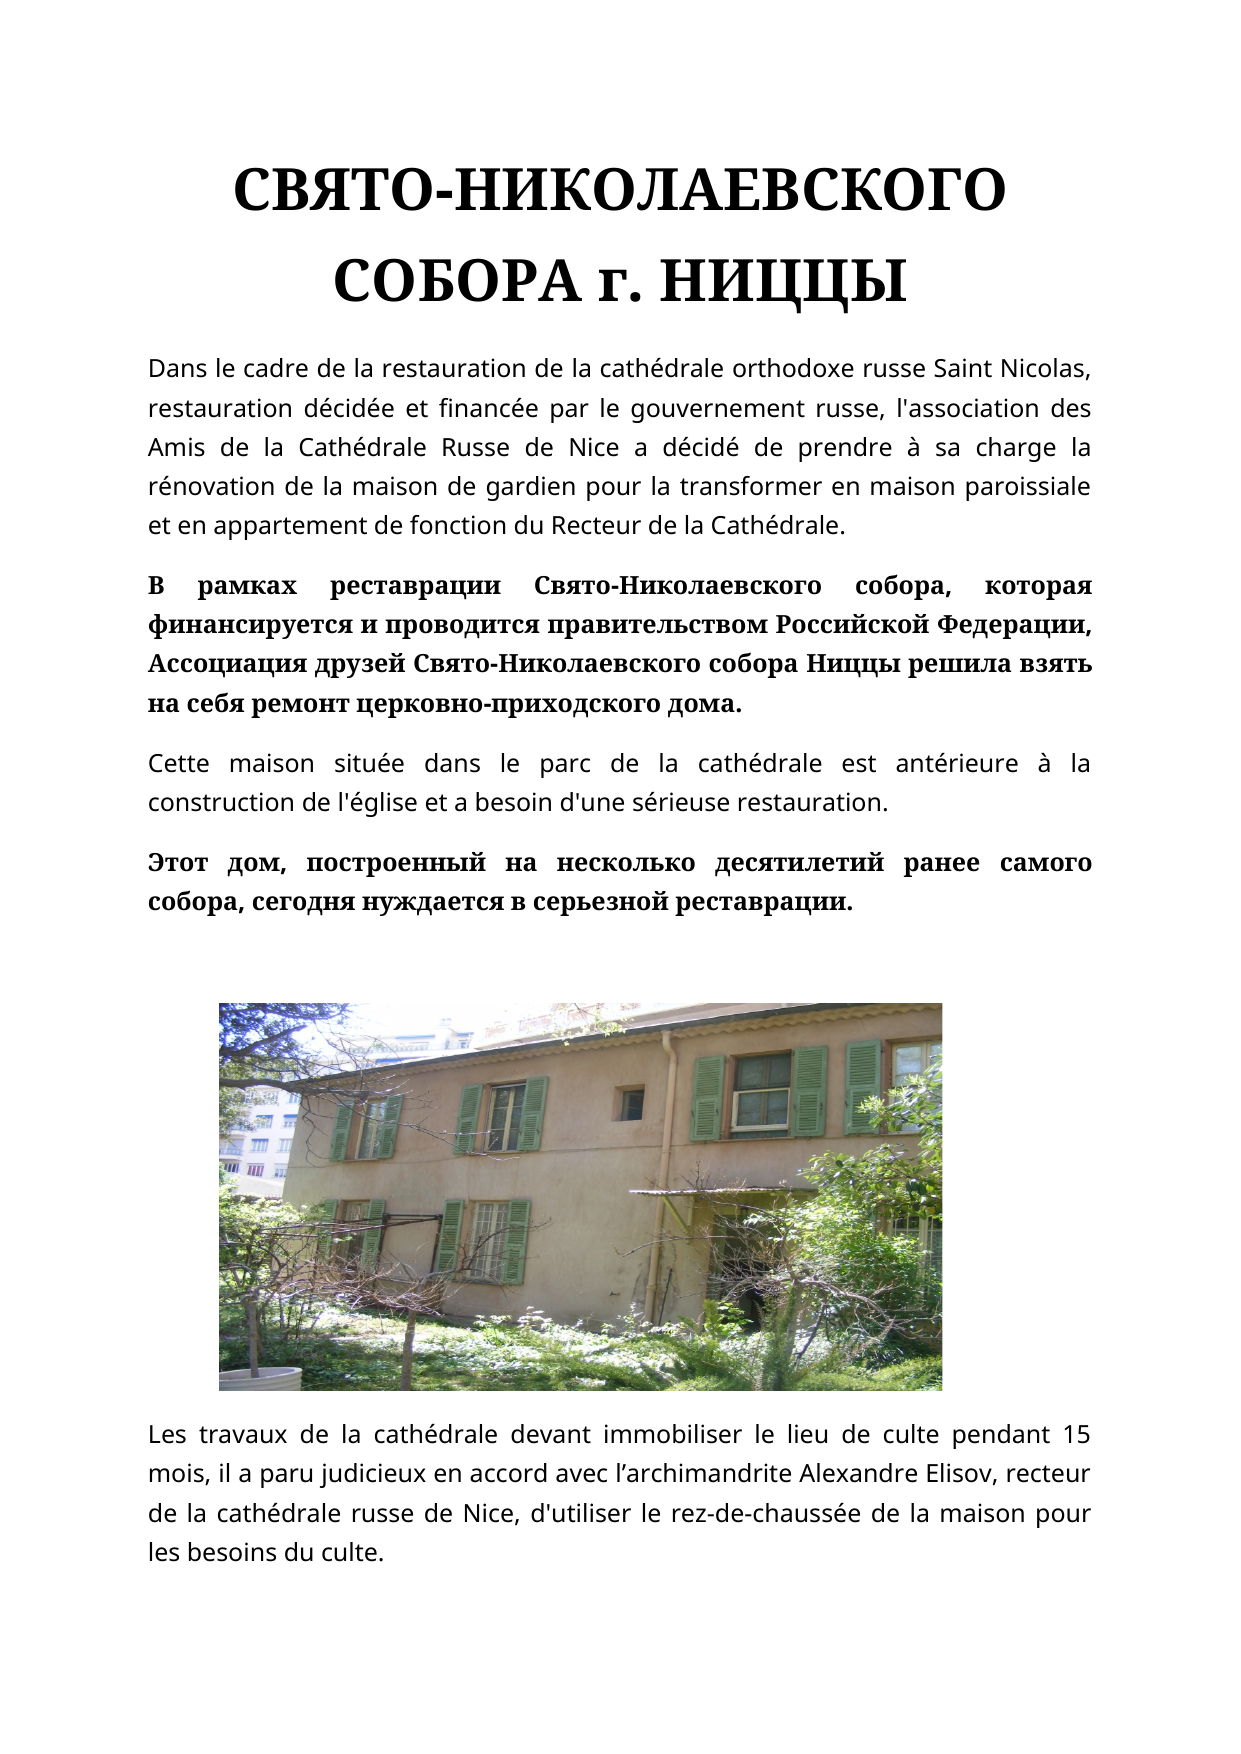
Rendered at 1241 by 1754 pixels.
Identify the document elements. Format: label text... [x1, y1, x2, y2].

text Cette maison située dans le parc de la cathédrale est antérieure à la construction de l'église et a besoin d'une sérieuse restauration. [148, 745, 1093, 818]
text СВЯТО-НИКОЛАЕВСКОГО СОБОРА г. НИЦЦЫ [148, 148, 1093, 318]
text В рамках реставрации Свято-Николаевского собора, которая финансируется и проводится правительством Российской Федерации, Ассоциация друзей Свято-Николаевского собора Ниццы решила взять на себя ремонт церковно-приходского дома. [148, 568, 1093, 719]
text Этот дом, построенный на несколько десятилетий ранее самого собора, сегодня нуждается в серьезной реставрации. [148, 844, 1093, 918]
text Dans le cadre de la restauration de la cathédrale orthodoxe russe Saint Nicolas, restauration décidée et financée par le gouvernement russe, l'association des Amis de la Cathédrale Russe de Nice a décidé de prendre à sa charge la rénovation de la maison de gardien pour la transformer en maison paroissiale et en appartement de fonction du Recteur de la Cathédrale. [148, 351, 1093, 542]
picture [219, 1003, 943, 1391]
text Les travaux de la cathédrale devant immobiliser le lieu de culte pendant 15 mois, il a paru judicieux en accord avec l’archimandrite Alexandre Elisov, recteur de la cathédrale russe de Nice, d'utiliser le rez-de-chaussée de la maison pour les besoins du culte. [148, 1417, 1093, 1568]
